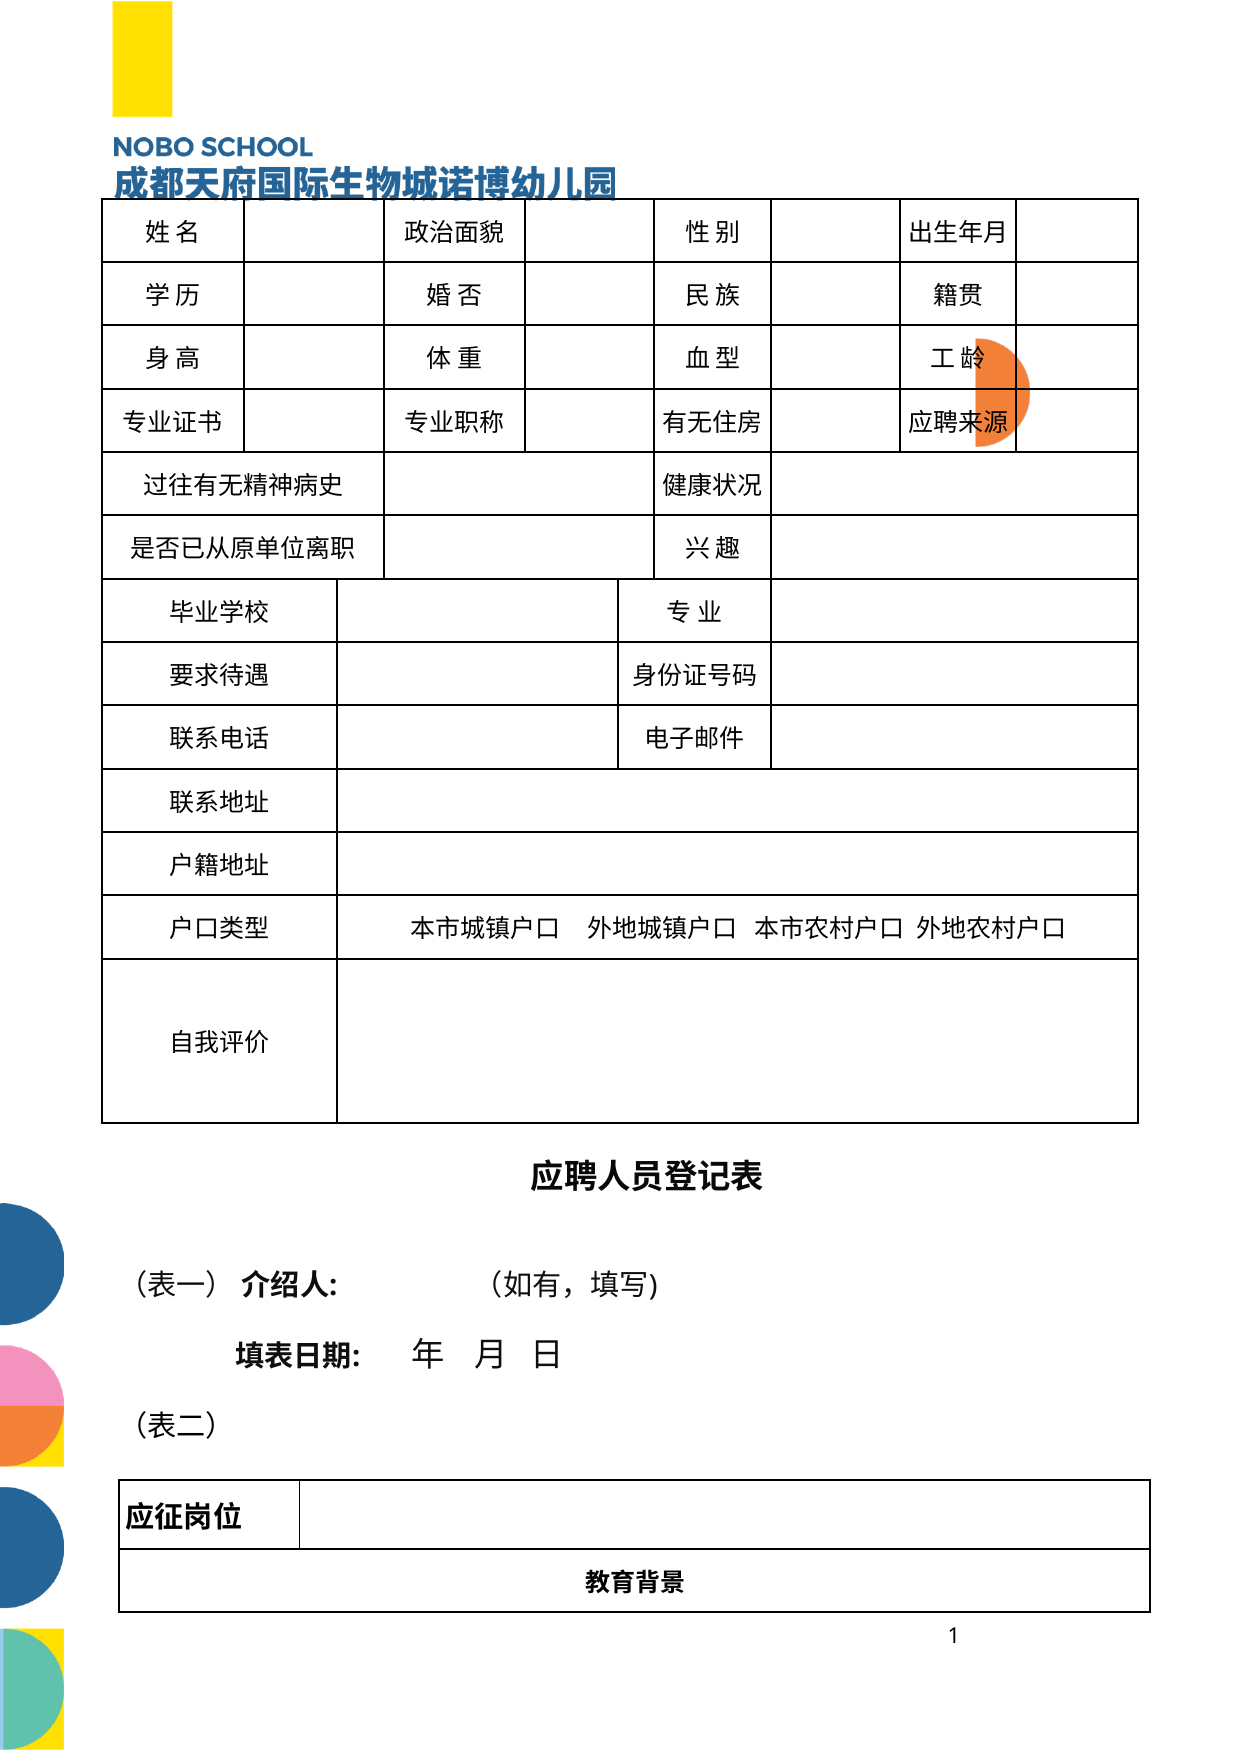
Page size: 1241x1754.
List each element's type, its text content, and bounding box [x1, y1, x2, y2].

table_cell 要求待遇 [103, 643, 336, 704]
picture [112, 1, 173, 117]
table_header [772, 200, 899, 261]
text （表二） [118, 1412, 1122, 1443]
table_cell [1017, 390, 1137, 451]
table_cell 联系地址 [103, 770, 336, 831]
table_header 出生年月 [901, 200, 1015, 261]
table_cell [385, 453, 653, 514]
table_cell [772, 516, 1137, 578]
table_cell 专 业 [619, 580, 770, 641]
table_cell [772, 263, 899, 324]
table_cell 联系电话 [103, 706, 336, 768]
table_cell 电子邮件 [619, 706, 770, 768]
table_cell [338, 706, 617, 768]
table_cell 过往有无精神病史 [103, 453, 383, 514]
table_cell [245, 390, 383, 451]
table_cell 血 型 [655, 326, 770, 388]
table_cell [772, 643, 1137, 704]
table_cell [1017, 263, 1137, 324]
table_cell [338, 833, 1137, 894]
table_cell 教育背景 [120, 1550, 1149, 1611]
table_cell [338, 960, 1137, 1122]
table_cell [772, 390, 899, 451]
table_header 姓 名 [103, 200, 243, 261]
table_cell 学 历 [103, 263, 243, 324]
table_cell 应聘来源 [901, 390, 1015, 451]
table_cell [245, 263, 383, 324]
table_cell [338, 643, 617, 704]
table_cell [338, 580, 617, 641]
table_cell 籍贯 [901, 263, 1015, 324]
table_cell [1017, 326, 1137, 388]
table_cell 民 族 [655, 263, 770, 324]
table_cell [245, 326, 383, 388]
picture [0, 1203, 64, 1750]
table_cell 户口类型 [103, 896, 336, 958]
table_cell 专业职称 [385, 390, 524, 451]
table_cell 健康状况 [655, 453, 770, 514]
table_header 应征岗位 [120, 1481, 299, 1548]
table_cell 专业证书 [103, 390, 243, 451]
table_cell 有无住房 [655, 390, 770, 451]
table_cell [772, 453, 1137, 514]
table_cell [385, 516, 653, 578]
table_cell [526, 390, 653, 451]
table_cell 婚 否 [385, 263, 524, 324]
table_cell 体 重 [385, 326, 524, 388]
table_cell 工 龄 [901, 326, 1015, 388]
table_header 性 别 [655, 200, 770, 261]
text 应聘人员登记表 [118, 1164, 1122, 1195]
table_header [245, 200, 383, 261]
table_cell 兴 趣 [655, 516, 770, 578]
table_header 政治面貌 [385, 200, 524, 261]
table_cell [772, 326, 899, 388]
table_cell [772, 706, 1137, 768]
table_cell 身份证号码 [619, 643, 770, 704]
picture [114, 137, 615, 198]
table_cell [338, 770, 1137, 831]
table_cell 毕业学校 [103, 580, 336, 641]
text （表一） 介绍人: （如有，填写) [118, 1270, 1122, 1301]
table_cell [772, 580, 1137, 641]
table_cell 是否已从原单位离职 [103, 516, 383, 578]
table_cell 身 高 [103, 326, 243, 388]
table_cell [526, 263, 653, 324]
table_header [300, 1481, 1149, 1548]
table_cell [526, 326, 653, 388]
table_cell 户籍地址 [103, 833, 336, 894]
table_cell 本市城镇户口 外地城镇户口 本市农村户口 外地农村户口 [338, 896, 1137, 958]
table_cell 自我评价 [103, 960, 336, 1122]
table_header [526, 200, 653, 261]
text 填表日期: 年 月 日 [118, 1341, 1122, 1372]
table_header [1017, 200, 1137, 261]
